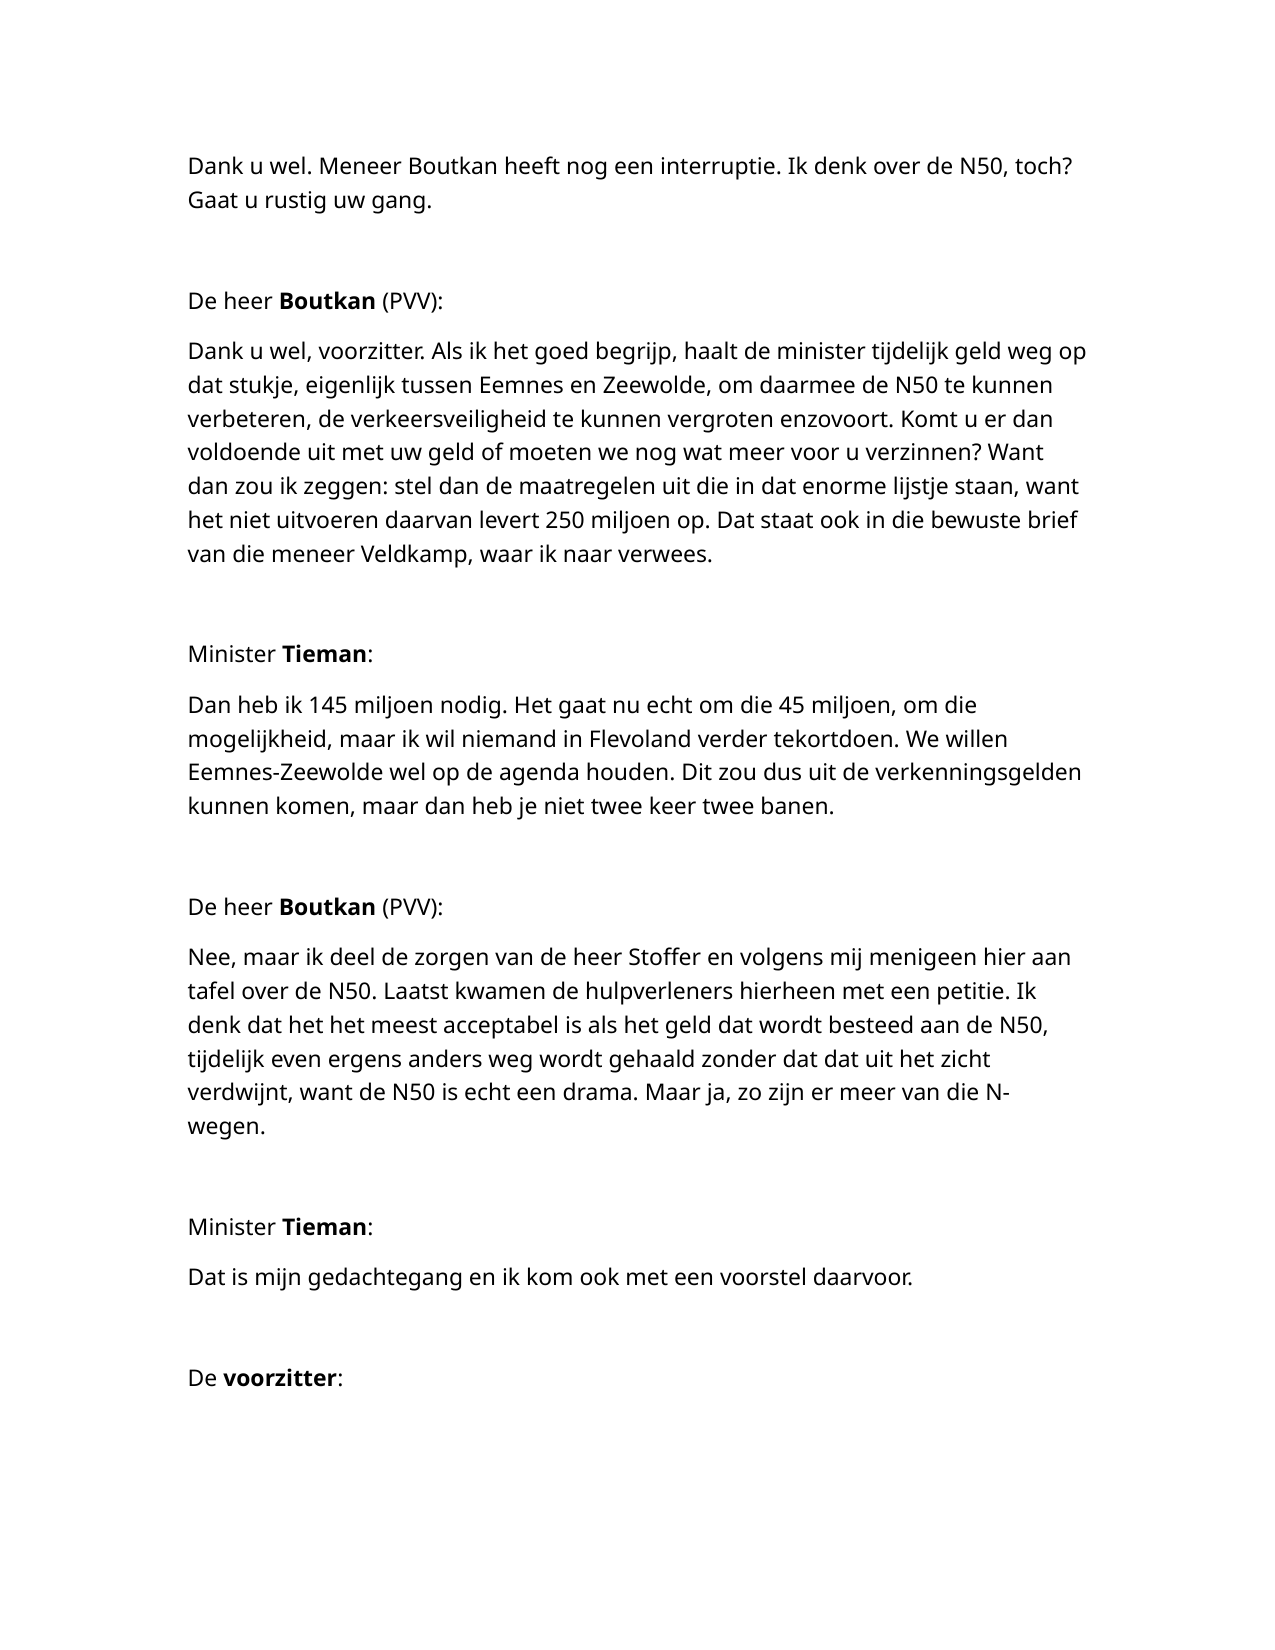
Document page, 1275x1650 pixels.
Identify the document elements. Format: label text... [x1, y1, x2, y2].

text Minister Tieman: [187, 1211, 1087, 1242]
text De voorzitter: [187, 1362, 1087, 1393]
text De heer Boutkan (PVV): [187, 284, 1087, 316]
text Dan heb ik 145 miljoen nodig. Het gaat nu echt om die 45 miljoen, om die mogelijkheid, maar ik wil niemand in Flevoland verder tekortdoen. We willen Eemnes-Zeewolde wel op de agenda houden. Dit zou dus uit de verkenningsgelden kunnen komen, maar dan heb je niet twee keer twee banen. [187, 689, 1087, 821]
text Dank u wel. Meneer Boutkan heeft nog een interruptie. Ik denk over de N50, toch? Gaat u rustig uw gang. [187, 150, 1087, 215]
text Minister Tieman: [187, 638, 1087, 669]
text Dat is mijn gedachtegang en ik kom ook met een voorstel daarvoor. [187, 1261, 1087, 1292]
text De heer Boutkan (PVV): [187, 891, 1087, 922]
text Dank u wel, voorzitter. Als ik het goed begrijp, haalt de minister tijdelijk geld weg op dat stukje, eigenlijk tussen Eemnes en Zeewolde, om daarmee de N50 te kunnen verbeteren, de verkeersveiligheid te kunnen vergroten enzovoort. Komt u er dan voldoende uit met uw geld of moeten we nog wat meer voor u verzinnen? Want dan zou ik zeggen: stel dan de maatregelen uit die in dat enorme lijstje staan, want het niet uitvoeren daarvan levert 250 miljoen op. Dat staat ook in die bewuste brief van die meneer Veldkamp, waar ik naar verwees. [187, 335, 1087, 569]
text Nee, maar ik deel de zorgen van de heer Stoffer en volgens mij menigeen hier aan tafel over de N50. Laatst kwamen de hulpverleners hierheen met een petitie. Ik denk dat het het meest acceptabel is als het geld dat wordt besteed aan de N50, tijdelijk even ergens anders weg wordt gehaald zonder dat dat uit het zicht verdwijnt, want de N50 is echt een drama. Maar ja, zo zijn er meer van die N-wegen. [187, 941, 1087, 1141]
